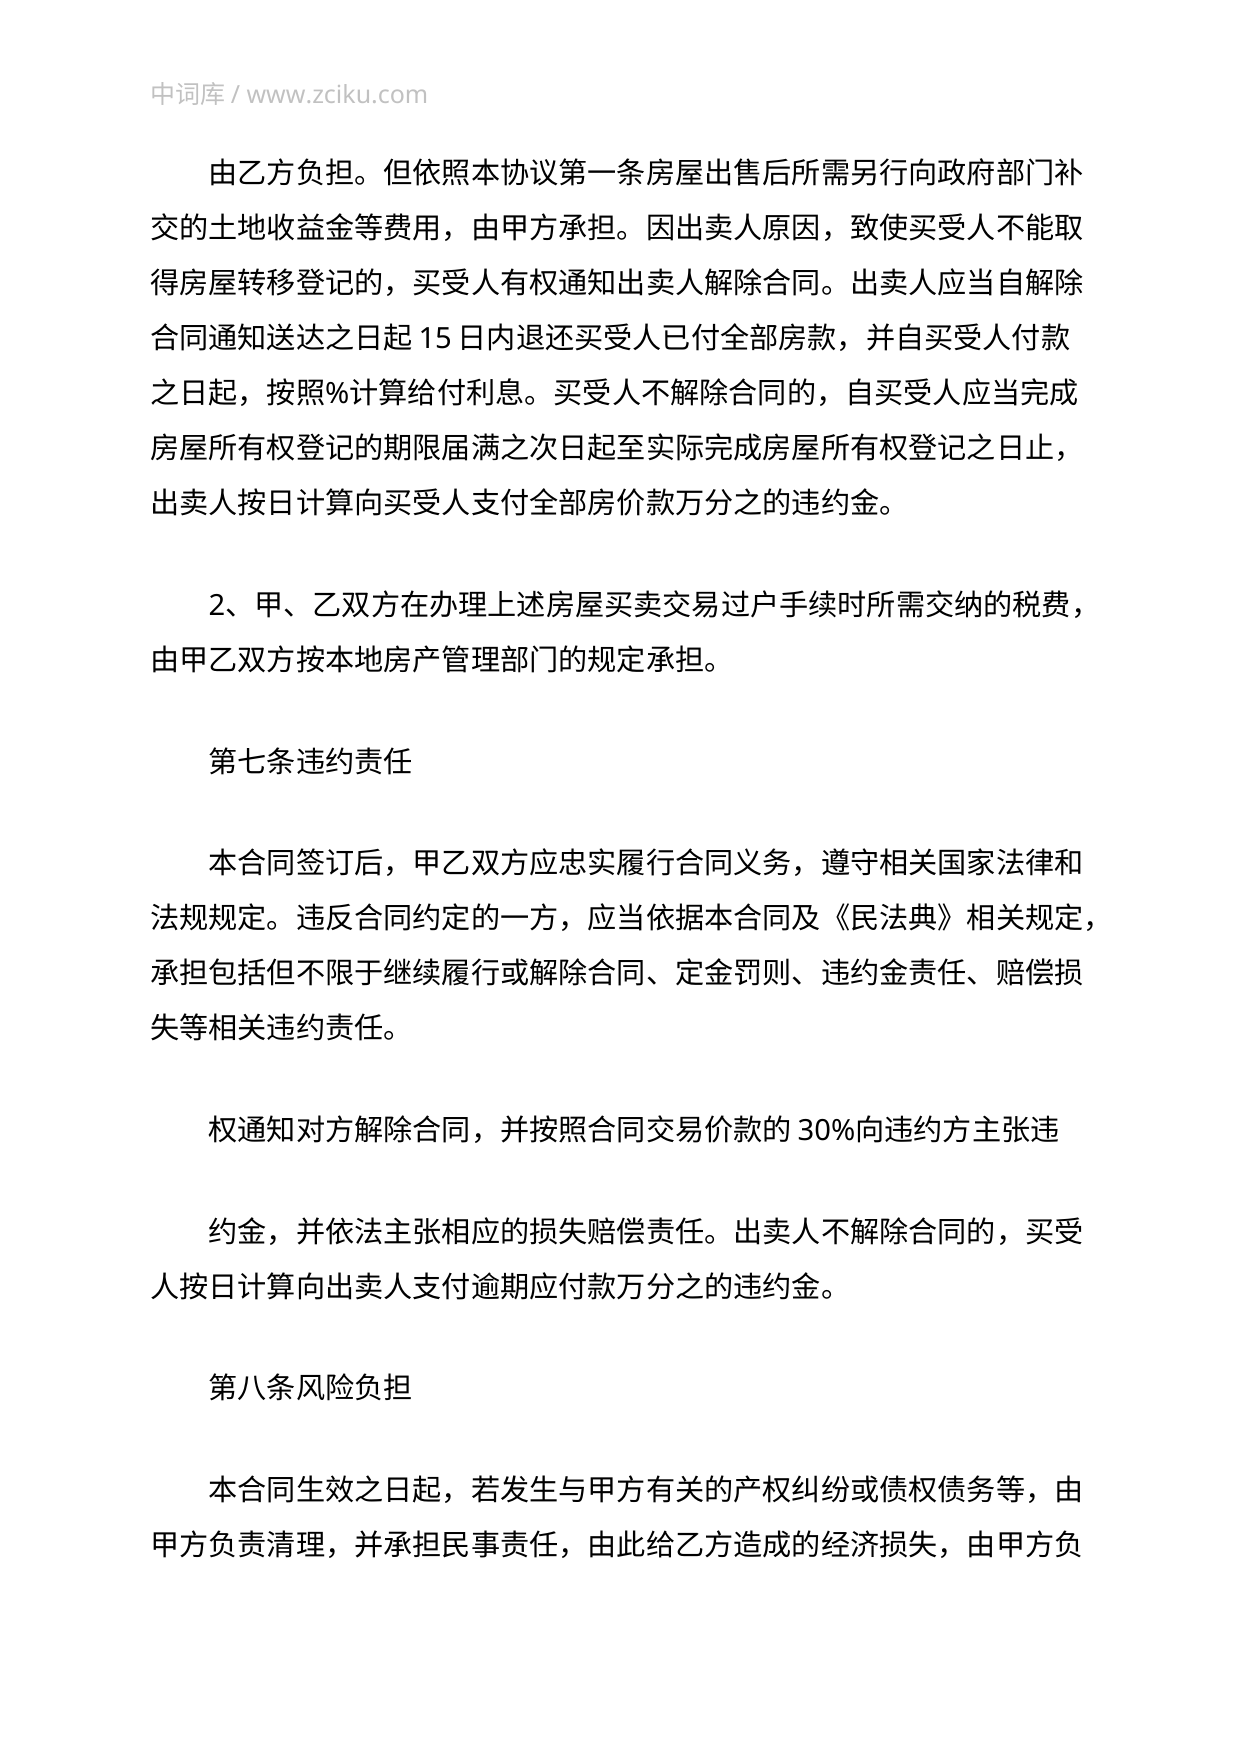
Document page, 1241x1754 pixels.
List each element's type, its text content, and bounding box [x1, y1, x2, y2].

text 第七条违约责任 [150, 738, 1090, 780]
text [150, 1467, 1090, 1564]
text 本合同签订后，甲乙双方应忠实履行合同义务，遵守相关国家法律和法规规定。违反合同约定的一方，应当依据本合同及《民法典》相关规定，承担包括但不限于继续履行或解除合同、定金罚则、违约金责任、赔偿损失等相关违约责任。 [150, 840, 1090, 1047]
text 权通知对方解除合同，并按照合同交易价款的30%向违约方主张违 [150, 1106, 1090, 1149]
text 约金，并依法主张相应的损失赔偿责任。出卖人不解除合同的，买受人按日计算向出卖人支付逾期应付款万分之的违约金。 [150, 1208, 1090, 1306]
text 第八条风险负担 [150, 1365, 1090, 1407]
text 2、甲、乙双方在办理上述房屋买卖交易过户手续时所需交纳的税费，由甲乙双方按本地房产管理部门的规定承担。 [150, 581, 1090, 679]
text 由乙方负担。但依照本协议第一条房屋出售后所需另行向政府部门补交的土地收益金等费用，由甲方承担。因出卖人原因，致使买受人不能取得房屋转移登记的，买受人有权通知出卖人解除合同。出卖人应当自解除合同通知送达之日起15日内退还买受人已付全部房款，并自买受人付款之日起，按照%计算给付利息。买受人不解除合同的，自买受人应当完成房屋所有权登记的期限届满之次日起至实际完成房屋所有权登记之日止，出卖人按日计算向买受人支付全部房价款万分之的违约金。 [150, 150, 1090, 522]
